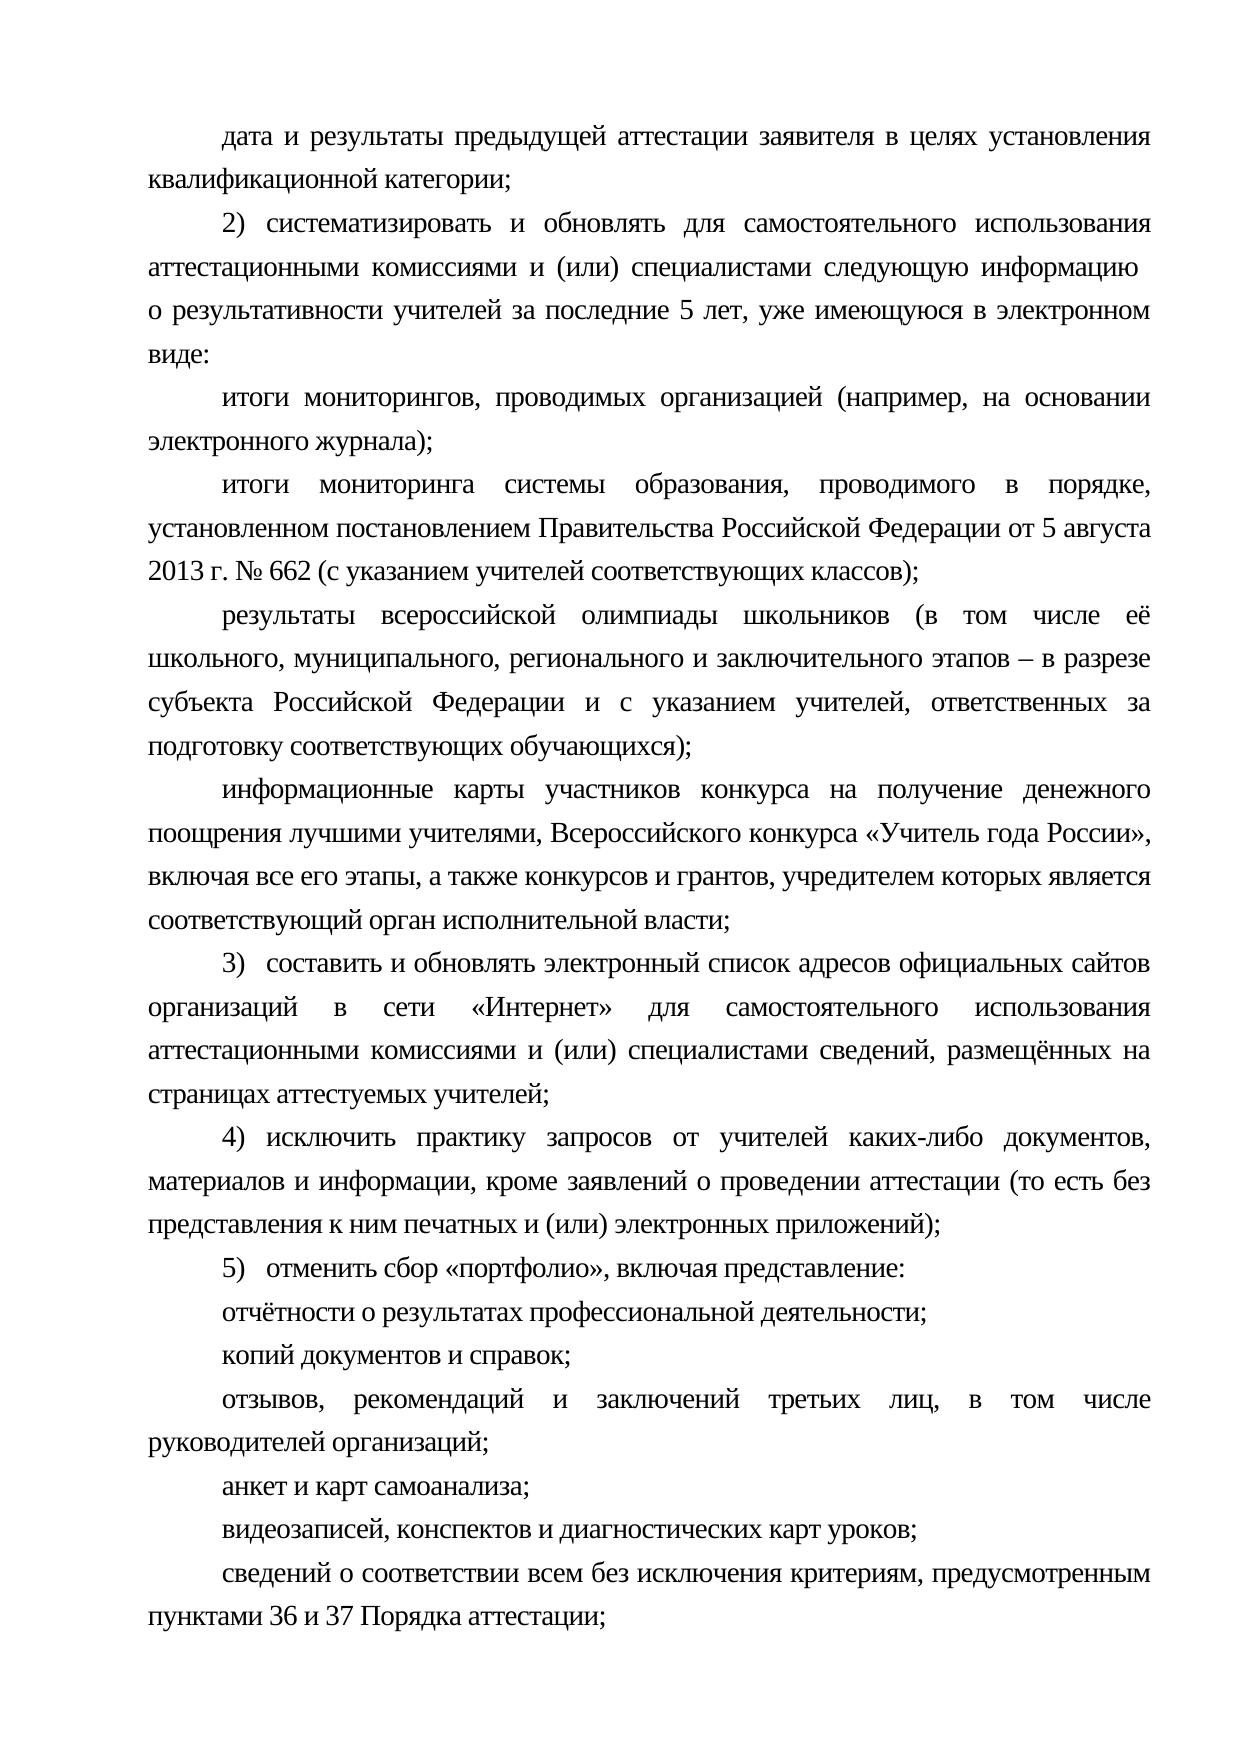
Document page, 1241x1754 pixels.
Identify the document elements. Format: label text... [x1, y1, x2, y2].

text видеозаписей, конспектов и диагностических карт уроков; [148, 1511, 1152, 1545]
text результаты всероссийской олимпиады школьников (в том числе её школьного, муниципального, регионального и заключительного этапов – в разрезе субъекта Российской Федерации и с указанием учителей, ответственных за подготовку соответствующих обучающихся); [148, 597, 1152, 761]
text итоги мониторингов, проводимых организацией (например, на основании электронного журнала); [148, 379, 1152, 456]
text информационные карты участников конкурса на получение денежного поощрения лучшими учителями, Всероссийского конкурса «Учитель года России», включая все его этапы, а также конкурсов и грантов, учредителем которых является соответствующий орган исполнительной власти; [148, 771, 1152, 935]
text отзывов, рекомендаций и заключений третьих лиц, в том числе руководителей организаций; [148, 1381, 1152, 1458]
list составить и обновлять электронный список адресов официальных сайтов организаций в сети «Интернет» для самостоятельного использования аттестационными комиссиями и (или) специалистами сведений, размещённых на страницах аттестуемых учителей; [148, 945, 1152, 1109]
text отчётности о результатах профессиональной деятельности; [148, 1294, 1152, 1327]
list систематизировать и обновлять для самостоятельного использования аттестационными комиссиями и (или) специалистами следующую информацию о результативности учителей за последние 5 лет, уже имеющуюся в электронном виде: [148, 205, 1152, 369]
text сведений о соответствии всем без исключения критериям, предусмотренным пунктами 36 и 37 Порядка аттестации; [148, 1555, 1152, 1632]
text копий документов и справок; [148, 1337, 1152, 1371]
text дата и результаты предыдущей аттестации заявителя в целях установления квалификационной категории; [148, 118, 1152, 195]
text анкет и карт самоанализа; [148, 1468, 1152, 1501]
list исключить практику запросов от учителей каких-либо документов, материалов и информации, кроме заявлений о проведении аттестации (то есть без представления к ним печатных и (или) электронных приложений); [148, 1119, 1152, 1240]
text итоги мониторинга системы образования, проводимого в порядке, установленном постановлением Правительства Российской Федерации от 5 августа 2013 г. № 662 (с указанием учителей соответствующих классов); [148, 466, 1152, 587]
list отменить сбор «портфолио», включая представление: [148, 1250, 1152, 1284]
